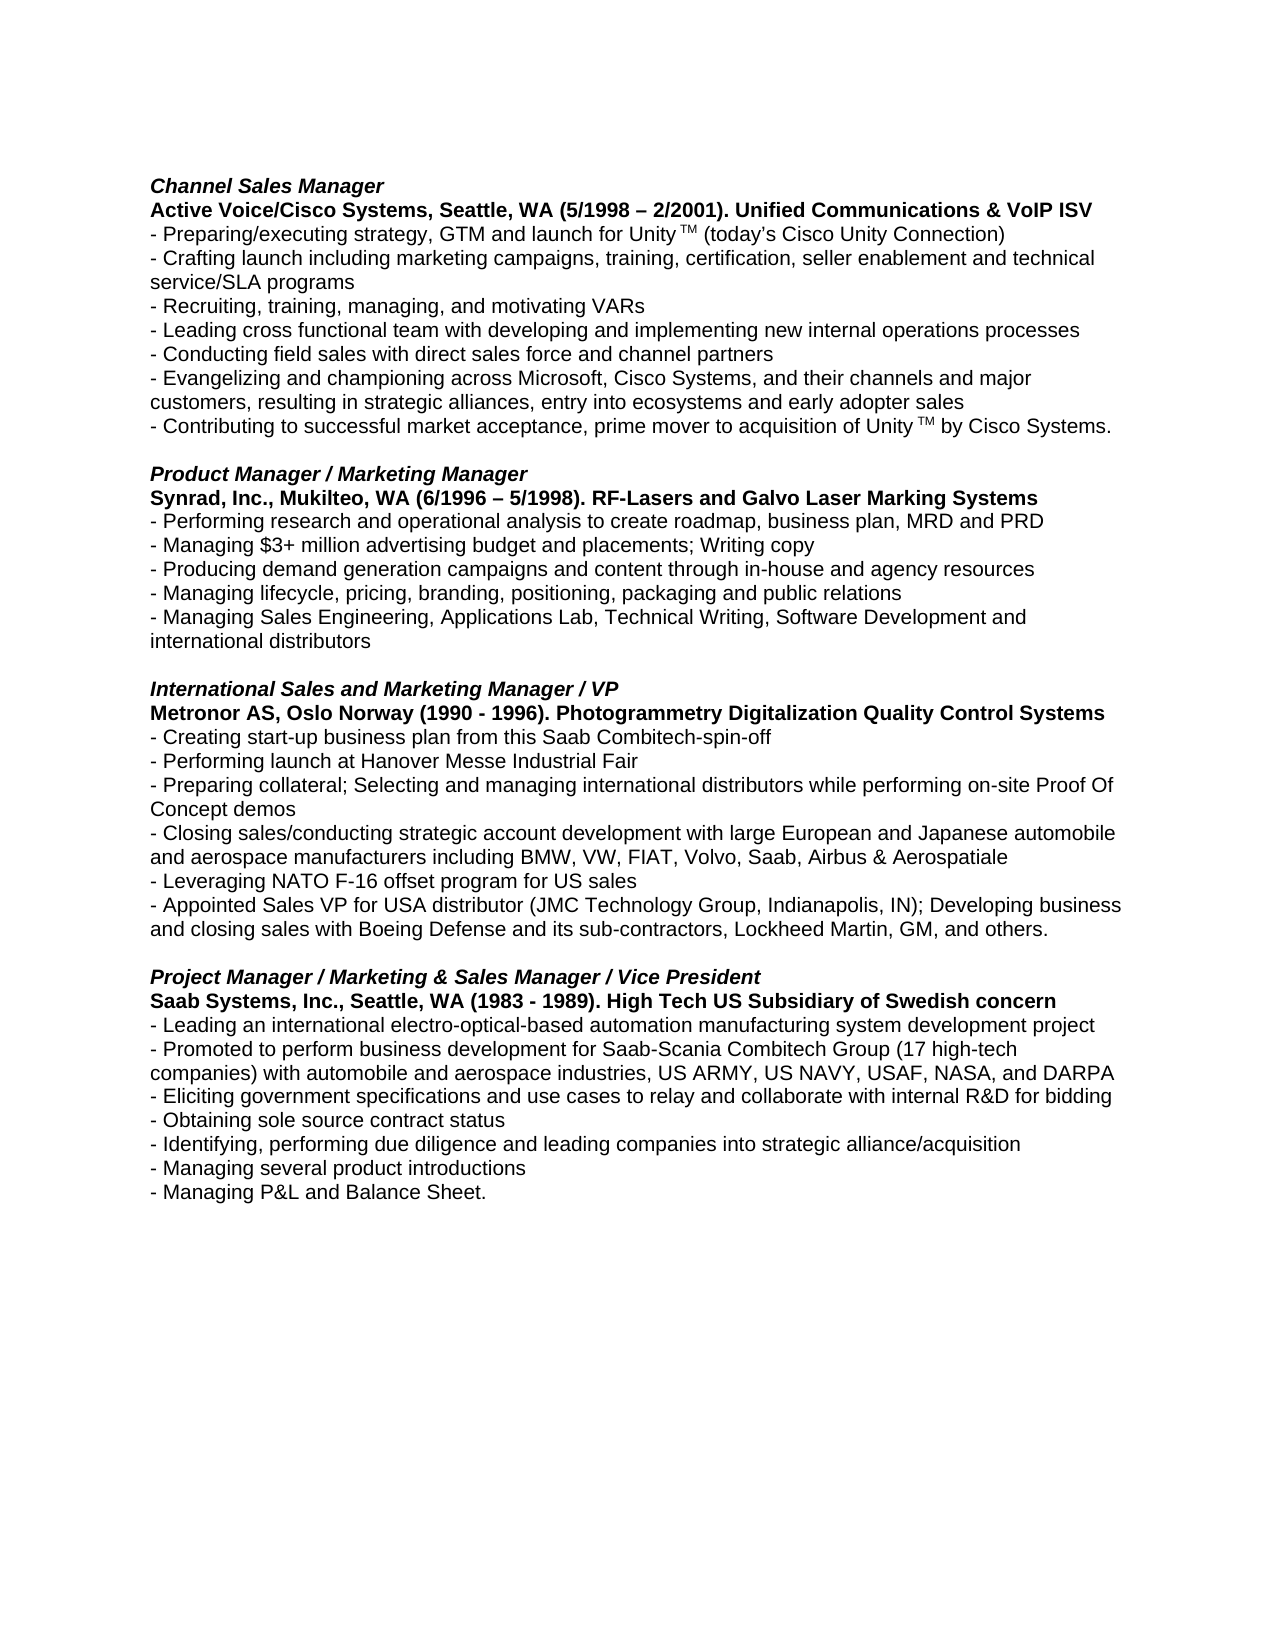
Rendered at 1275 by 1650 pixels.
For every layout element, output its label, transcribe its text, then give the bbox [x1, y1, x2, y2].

text International Sales and Marketing Manager / VP [150, 677, 1125, 701]
text Channel Sales Manager [150, 174, 1125, 198]
text - Appointed Sales VP for USA distributor (JMC Technology Group, Indianapolis, IN); Developing business and closing sales with Boeing Defense and its sub-contractors, Lockheed Martin, GM, and others. [150, 893, 1125, 941]
text - Producing demand generation campaigns and content through in-house and agency resources [150, 557, 1125, 581]
text - Managing P&L and Balance Sheet. [150, 1180, 1125, 1204]
text - Leading cross functional team with developing and implementing new internal operations processes [150, 318, 1125, 342]
text - Contributing to successful market acceptance, prime mover to acquisition of Unity TM by Cisco Systems. [150, 413, 1125, 437]
text - Managing several product introductions [150, 1156, 1125, 1180]
text - Managing Sales Engineering, Applications Lab, Technical Writing, Software Development and international distributors [150, 605, 1125, 653]
text Active Voice/Cisco Systems, Seattle, WA (5/1998 – 2/2001). Unified Communications & VoIP ISV - Preparing/executing strategy, GTM and launch for Unity TM (today’s Cisco Unity Connection) [150, 198, 1125, 246]
text Product Manager / Marketing Manager [150, 461, 1125, 485]
text Metronor AS, Oslo Norway (1990 - 1996). Photogrammetry Digitalization Quality Control Systems - Creating start-up business plan from this Saab Combitech-spin-off [150, 701, 1125, 749]
text - Crafting launch including marketing campaigns, training, certification, seller enablement and technical service/SLA programs [150, 246, 1125, 294]
text - Leveraging NATO F-16 offset program for US sales [150, 869, 1125, 893]
text - Conducting field sales with direct sales force and channel partners [150, 342, 1125, 366]
text - Performing launch at Hanover Messe Industrial Fair [150, 749, 1125, 773]
text - Managing lifecycle, pricing, branding, positioning, packaging and public relations [150, 581, 1125, 605]
text - Promoted to perform business development for Saab-Scania Combitech Group (17 high-tech companies) with automobile and aerospace industries, US ARMY, US NAVY, USAF, NASA, and DARPA [150, 1036, 1125, 1084]
text - Preparing collateral; Selecting and managing international distributors while performing on-site Proof Of Concept demos [150, 773, 1125, 821]
text - Identifying, performing due diligence and leading companies into strategic alliance/acquisition [150, 1132, 1125, 1156]
text - Eliciting government specifications and use cases to relay and collaborate with internal R&D for bidding - Obtaining sole source contract status [150, 1084, 1125, 1132]
text - Recruiting, training, managing, and motivating VARs [150, 294, 1125, 318]
text - Managing $3+ million advertising budget and placements; Writing copy [150, 533, 1125, 557]
text - Closing sales/conducting strategic account development with large European and Japanese automobile and aerospace manufacturers including BMW, VW, FIAT, Volvo, Saab, Airbus & Aerospatiale [150, 821, 1125, 869]
text Project Manager / Marketing & Sales Manager / Vice President [150, 964, 1125, 988]
text Synrad, Inc., Mukilteo, WA (6/1996 – 5/1998). RF-Lasers and Galvo Laser Marking Systems - Performing research and operational analysis to create roadmap, business plan, MRD and PRD [150, 485, 1125, 533]
text - Evangelizing and championing across Microsoft, Cisco Systems, and their channels and major customers, resulting in strategic alliances, entry into ecosystems and early adopter sales [150, 366, 1125, 413]
text Saab Systems, Inc., Seattle, WA (1983 - 1989). High Tech US Subsidiary of Swedish concern - Leading an international electro-optical-based automation manufacturing system development project [150, 988, 1125, 1036]
